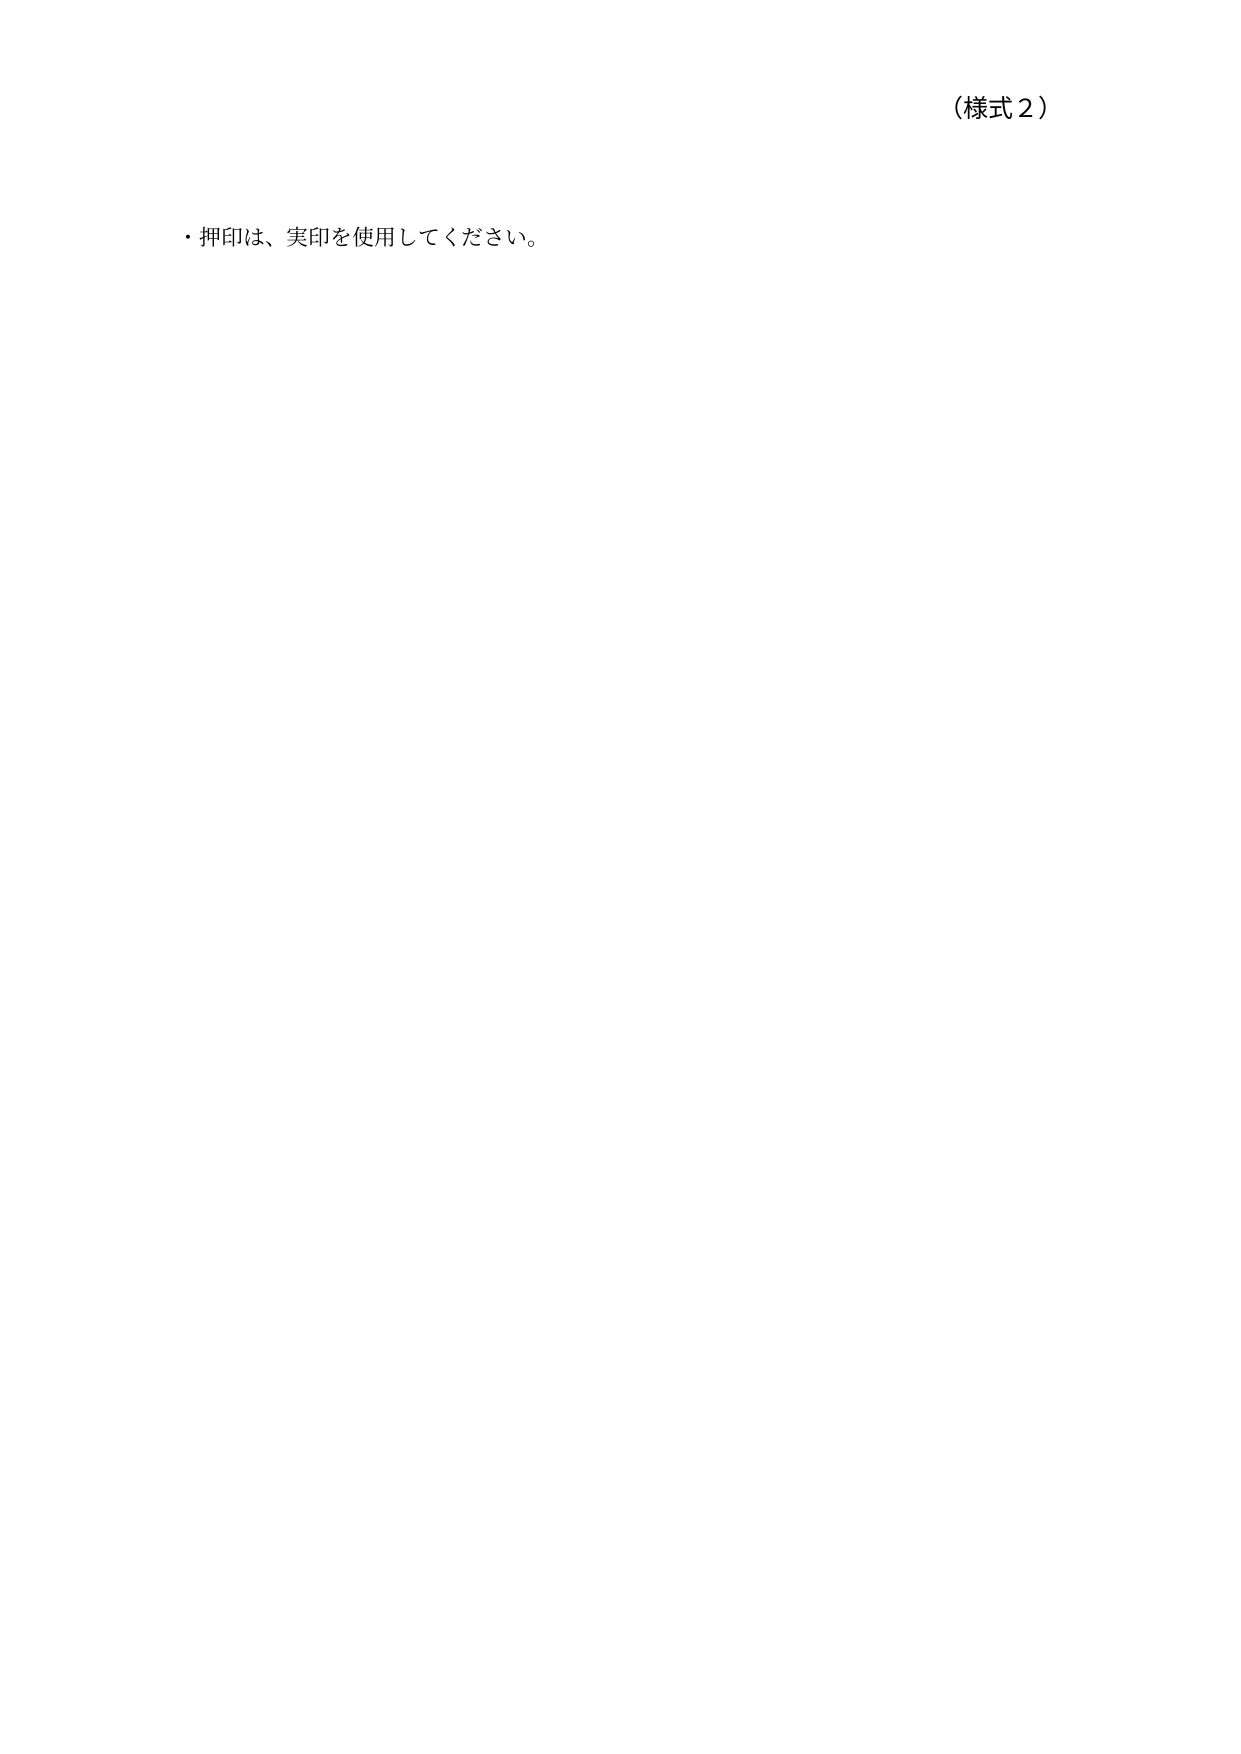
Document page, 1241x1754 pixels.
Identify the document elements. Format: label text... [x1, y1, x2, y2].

text ・押印は、実印を使用してください。 [177, 217, 1063, 254]
